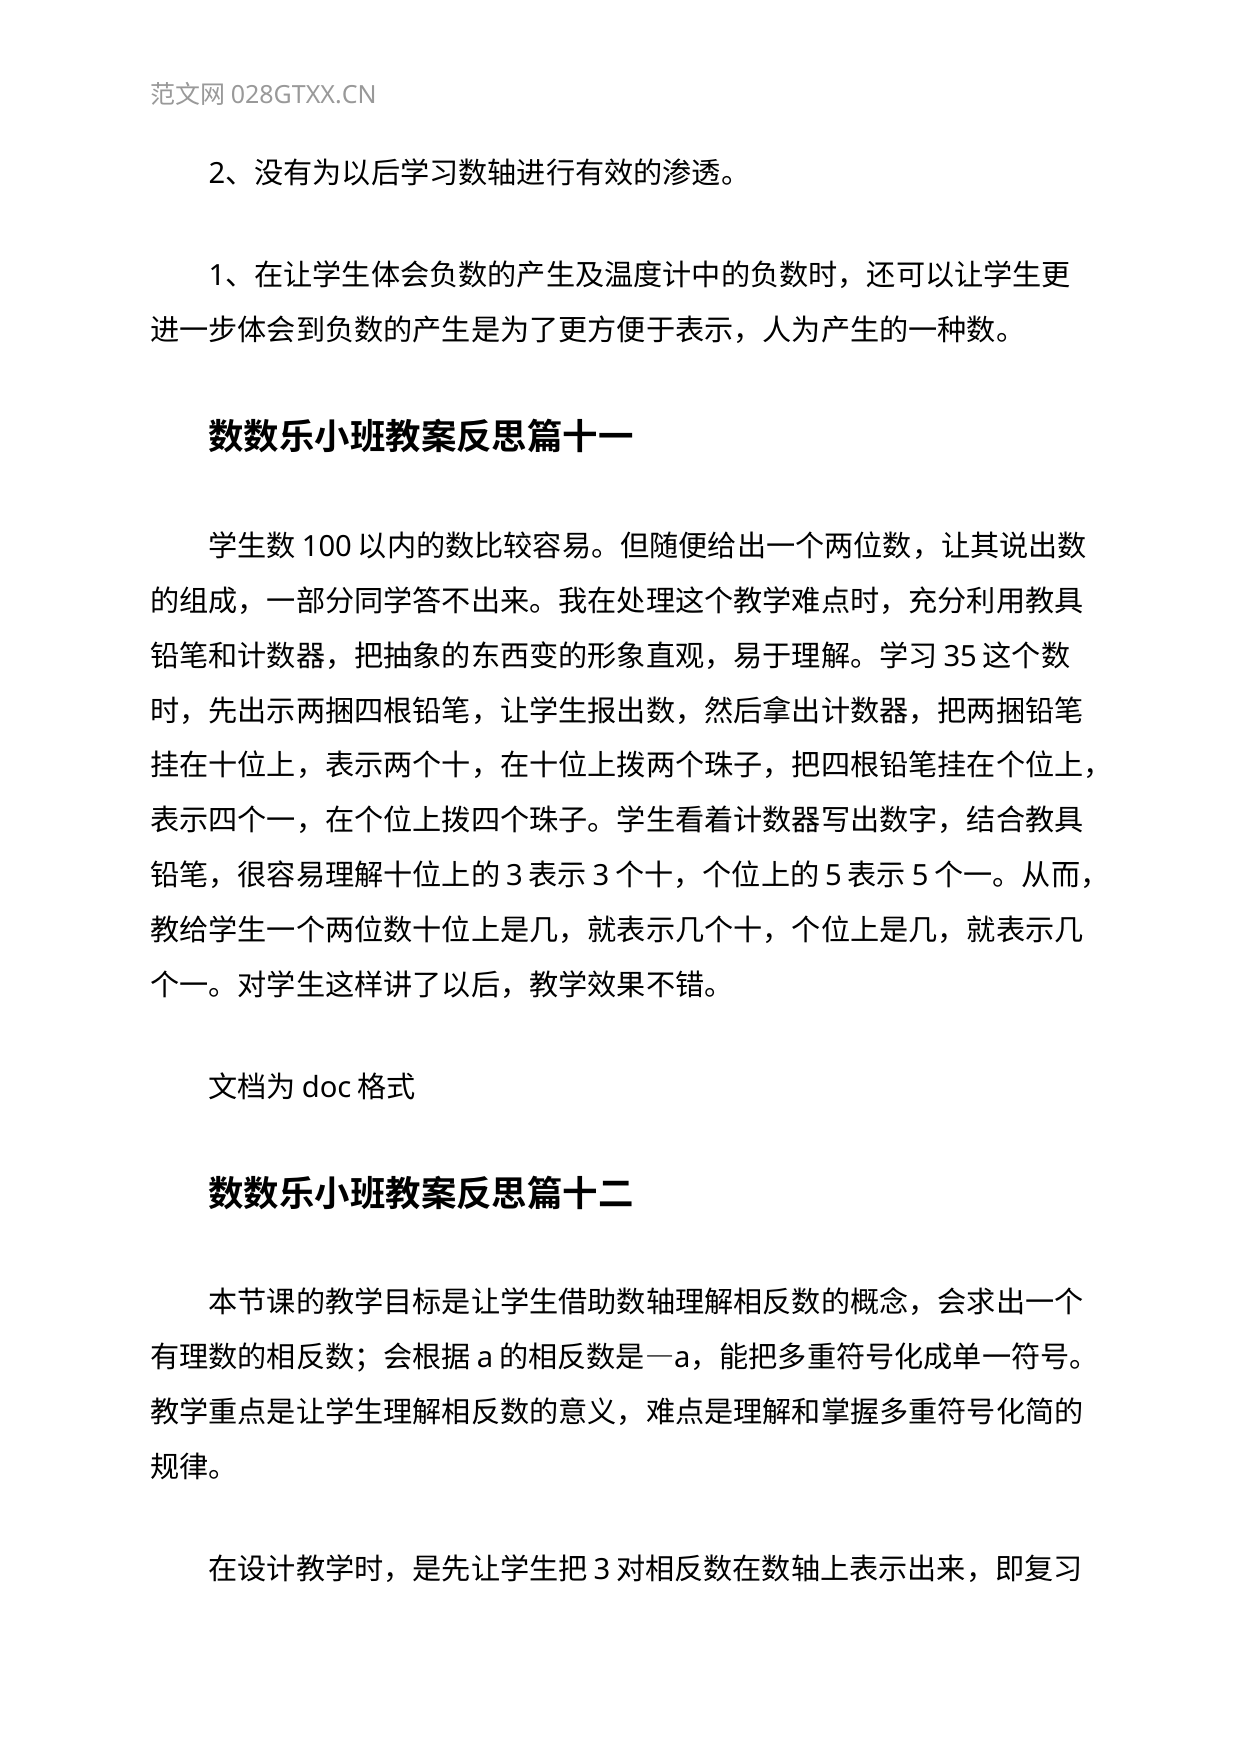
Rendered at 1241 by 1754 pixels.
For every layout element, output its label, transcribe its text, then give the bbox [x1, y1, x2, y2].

text 数数乐小班教案反思篇十一 [150, 409, 1090, 460]
text 数数乐小班教案反思篇十二 [150, 1165, 1090, 1217]
text 2、没有为以后学习数轴进行有效的渗透。 [150, 150, 1090, 192]
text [150, 1545, 1090, 1588]
text 文档为doc格式 [150, 1063, 1090, 1106]
text 本节课的教学目标是让学生借助数轴理解相反数的概念，会求出一个有理数的相反数；会根据a的相反数是—a，能把多重符号化成单一符号。教学重点是让学生理解相反数的意义，难点是理解和掌握多重符号化简的规律。 [150, 1279, 1090, 1486]
text 1、在让学生体会负数的产生及温度计中的负数时，还可以让学生更进一步体会到负数的产生是为了更方便于表示，人为产生的一种数。 [150, 252, 1090, 349]
text 学生数100以内的数比较容易。但随便给出一个两位数，让其说出数的组成，一部分同学答不出来。我在处理这个教学难点时，充分利用教具铅笔和计数器，把抽象的东西变的形象直观，易于理解。学习35这个数时，先出示两捆四根铅笔，让学生报出数，然后拿出计数器，把两捆铅笔挂在十位上，表示两个十，在十位上拨两个珠子，把四根铅笔挂在个位上，表示四个一，在个位上拨四个珠子。学生看着计数器写出数字，结合教具铅笔，很容易理解十位上的3表示3个十，个位上的5表示5个一。从而，教给学生一个两位数十位上是几，就表示几个十，个位上是几，就表示几个一。对学生这样讲了以后，教学效果不错。 [150, 522, 1090, 1004]
